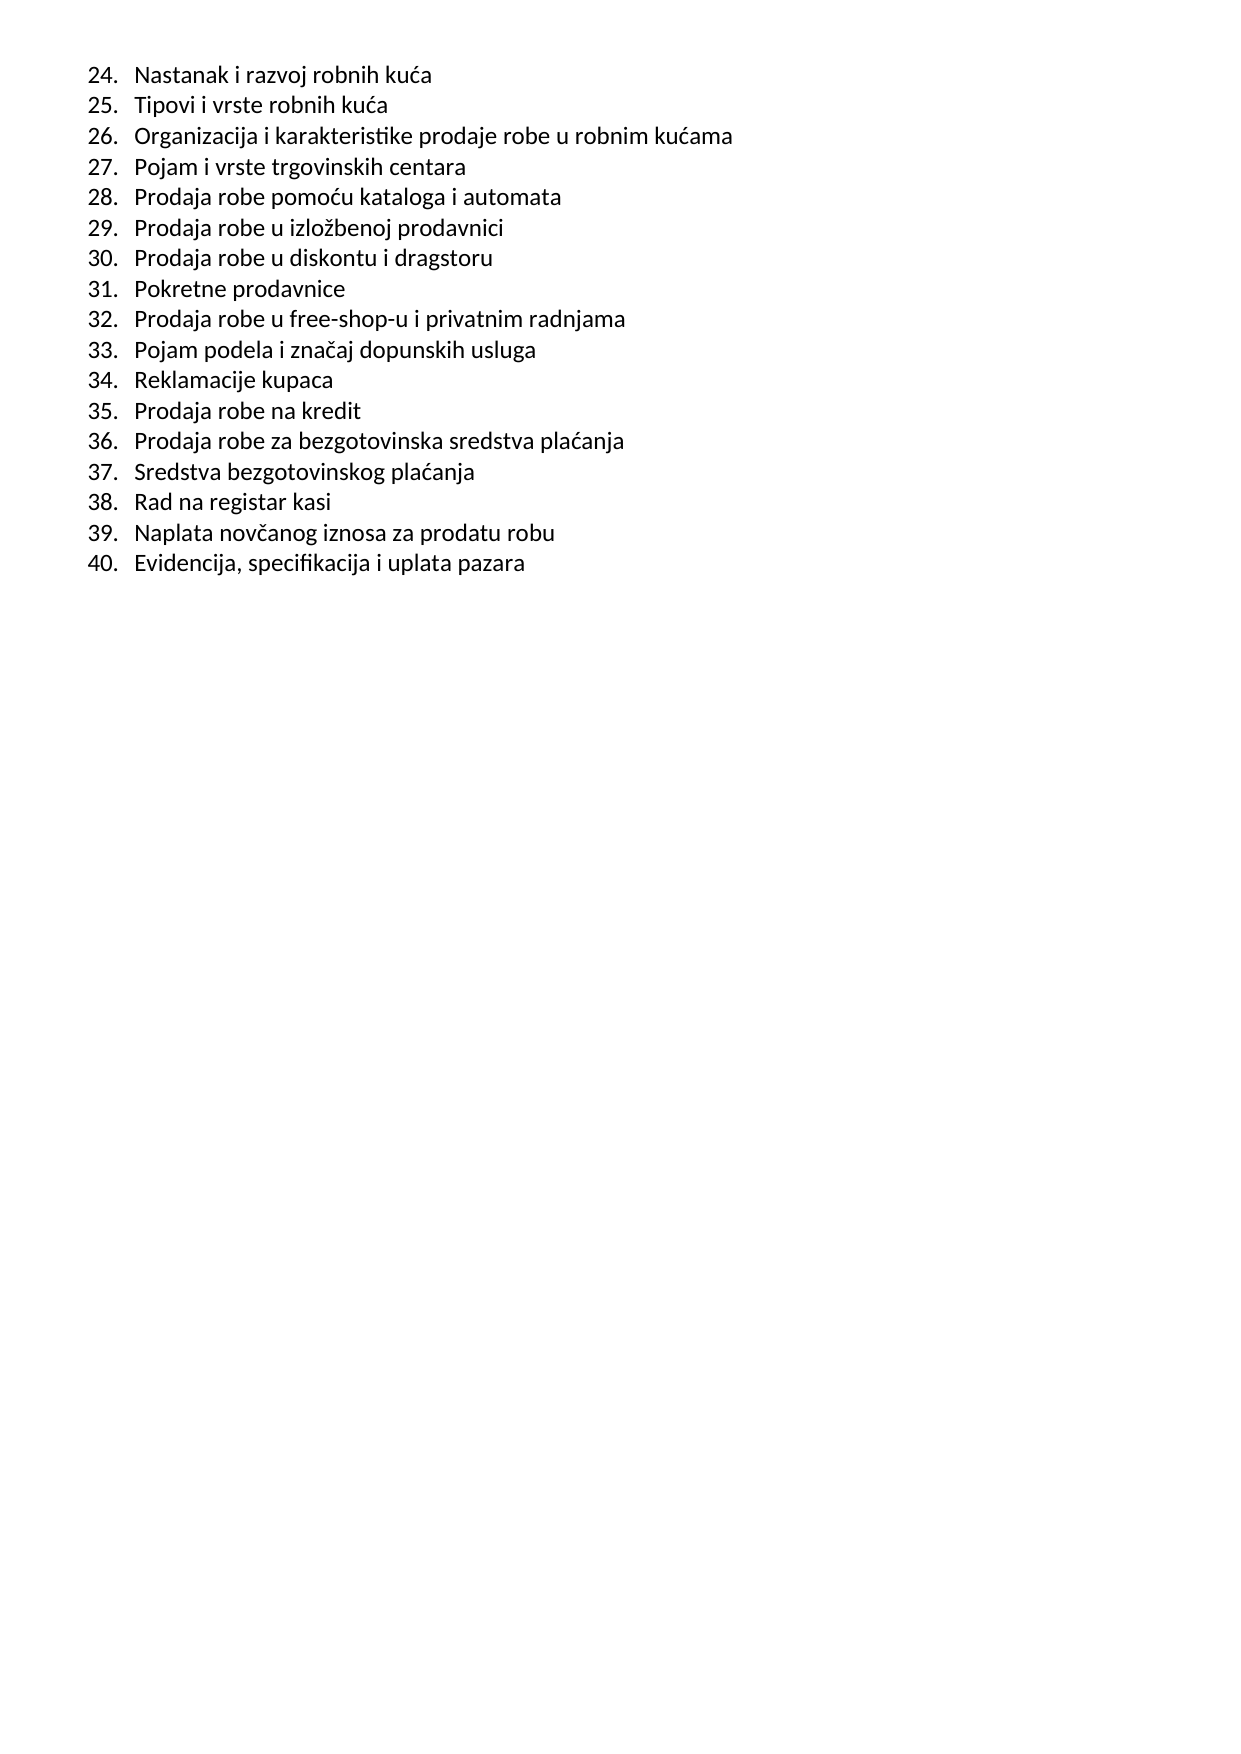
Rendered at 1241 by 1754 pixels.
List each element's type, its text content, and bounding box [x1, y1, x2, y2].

list Prodaja robe u izložbenoj prodavnici [59, 212, 1181, 242]
list Rad na registar kasi [59, 486, 1181, 517]
list Prodaja robe u diskontu i dragstoru [59, 242, 1181, 273]
list Sredstva bezgotovinskog plaćanja [59, 456, 1181, 486]
list Prodaja robe u free-shop-u i privatnim radnjama [59, 303, 1181, 334]
list Pojam podela i značaj dopunskih usluga [59, 334, 1181, 364]
list Prodaja robe za bezgotovinska sredstva plaćanja [59, 425, 1181, 456]
list Evidencija, specifikacija i uplata pazara [59, 547, 1181, 578]
list Organizacija i karakteristike prodaje robe u robnim kućama [59, 120, 1181, 151]
list Pokretne prodavnice [59, 273, 1181, 303]
list Pojam i vrste trgovinskih centara [59, 151, 1181, 181]
list Prodaja robe na kredit [59, 395, 1181, 425]
list Tipovi i vrste robnih kuća [59, 89, 1181, 120]
list Nastanak i razvoj robnih kuća [59, 59, 1181, 89]
list Reklamacije kupaca [59, 364, 1181, 395]
list Naplata novčanog iznosa za prodatu robu [59, 517, 1181, 547]
list Prodaja robe pomoću kataloga i automata [59, 181, 1181, 212]
